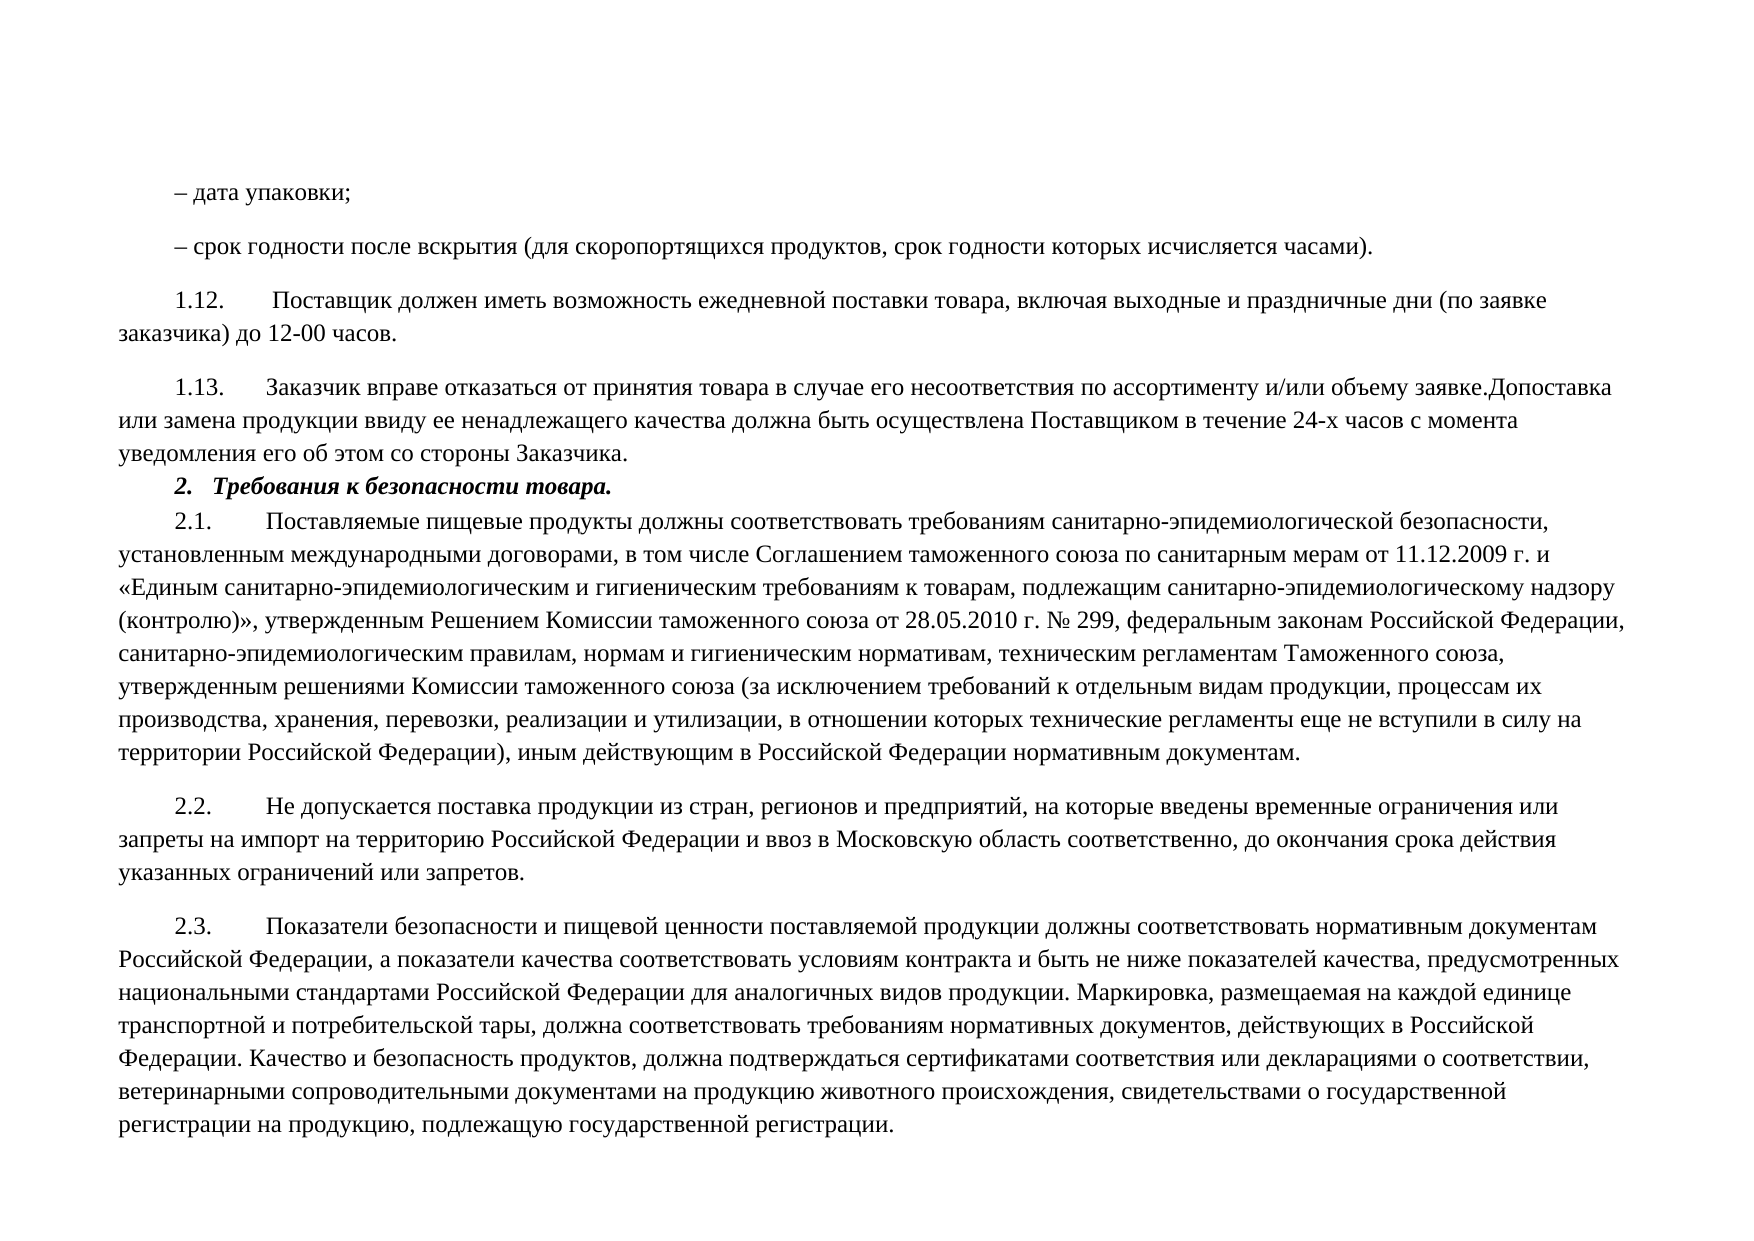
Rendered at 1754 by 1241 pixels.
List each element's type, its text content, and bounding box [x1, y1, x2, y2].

text 2.3. Показатели безопасности и пищевой ценности поставляемой продукции должны соответствовать нормативным документам Российской Федерации, а показатели качества соответствовать условиям контракта и быть не ниже показателей качества, предусмотренных национальными стандартами Российской Федерации для аналогичных видов продукции. Маркировка, размещаемая на каждой единице транспортной и потребительской тары, должна соответствовать требованиям нормативных документов, действующих в Российской Федерации. Качество и безопасность продуктов, должна подтверждаться сертификатами соответствия или декларациями о соответствии, ветеринарными сопроводительными документами на продукцию животного происхождения, свидетельствами о государственной регистрации на продукцию, подлежащую государственной регистрации. [118, 911, 1636, 1138]
text – срок годности после вскрытия (для скоропортящихся продуктов, срок годности которых исчисляется часами). [118, 231, 1636, 260]
list Требования к безопасности товара. [174, 471, 1636, 499]
text 2.2. Не допускается поставка продукции из стран, регионов и предприятий, на которые введены временные ограничения или запреты на импорт на территорию Российской Федерации и ввоз в Московскую область соответственно, до окончания срока действия указанных ограничений или запретов. [118, 791, 1636, 886]
text – дата упаковки; [118, 177, 1636, 206]
text 2.1. Поставляемые пищевые продукты должны соответствовать требованиям санитарно-эпидемиологической безопасности, установленным международными договорами, в том числе Соглашением таможенного союза по санитарным мерам от 11.12.2009 г. и «Единым санитарно-эпидемиологическим и гигиеническим требованиям к товарам, подлежащим санитарно-эпидемиологическому надзору (контролю)», утвержденным Решением Комиссии таможенного союза от 28.05.2010 г. № 299, федеральным законам Российской Федерации, санитарно-эпидемиологическим правилам, нормам и гигиеническим нормативам, техническим регламентам Таможенного союза, утвержденным решениями Комиссии таможенного союза (за исключением требований к отдельным видам продукции, процессам их производства, хранения, перевозки, реализации и утилизации, в отношении которых технические регламенты еще не вступили в силу на территории Российской Федерации), иным действующим в Российской Федерации нормативным документам. [118, 506, 1636, 766]
text 1.13. Заказчик вправе отказаться от принятия товара в случае его несоответствия по ассортименту и/или объему заявке.Допоставка или замена продукции ввиду ее ненадлежащего качества должна быть осуществлена Поставщиком в течение 24-х часов с момента уведомления его об этом со стороны Заказчика. [118, 372, 1636, 467]
text 1.12. Поставщик должен иметь возможность ежедневной поставки товара, включая выходные и праздничные дни (по заявке заказчика) до 12-00 часов. [118, 285, 1636, 347]
